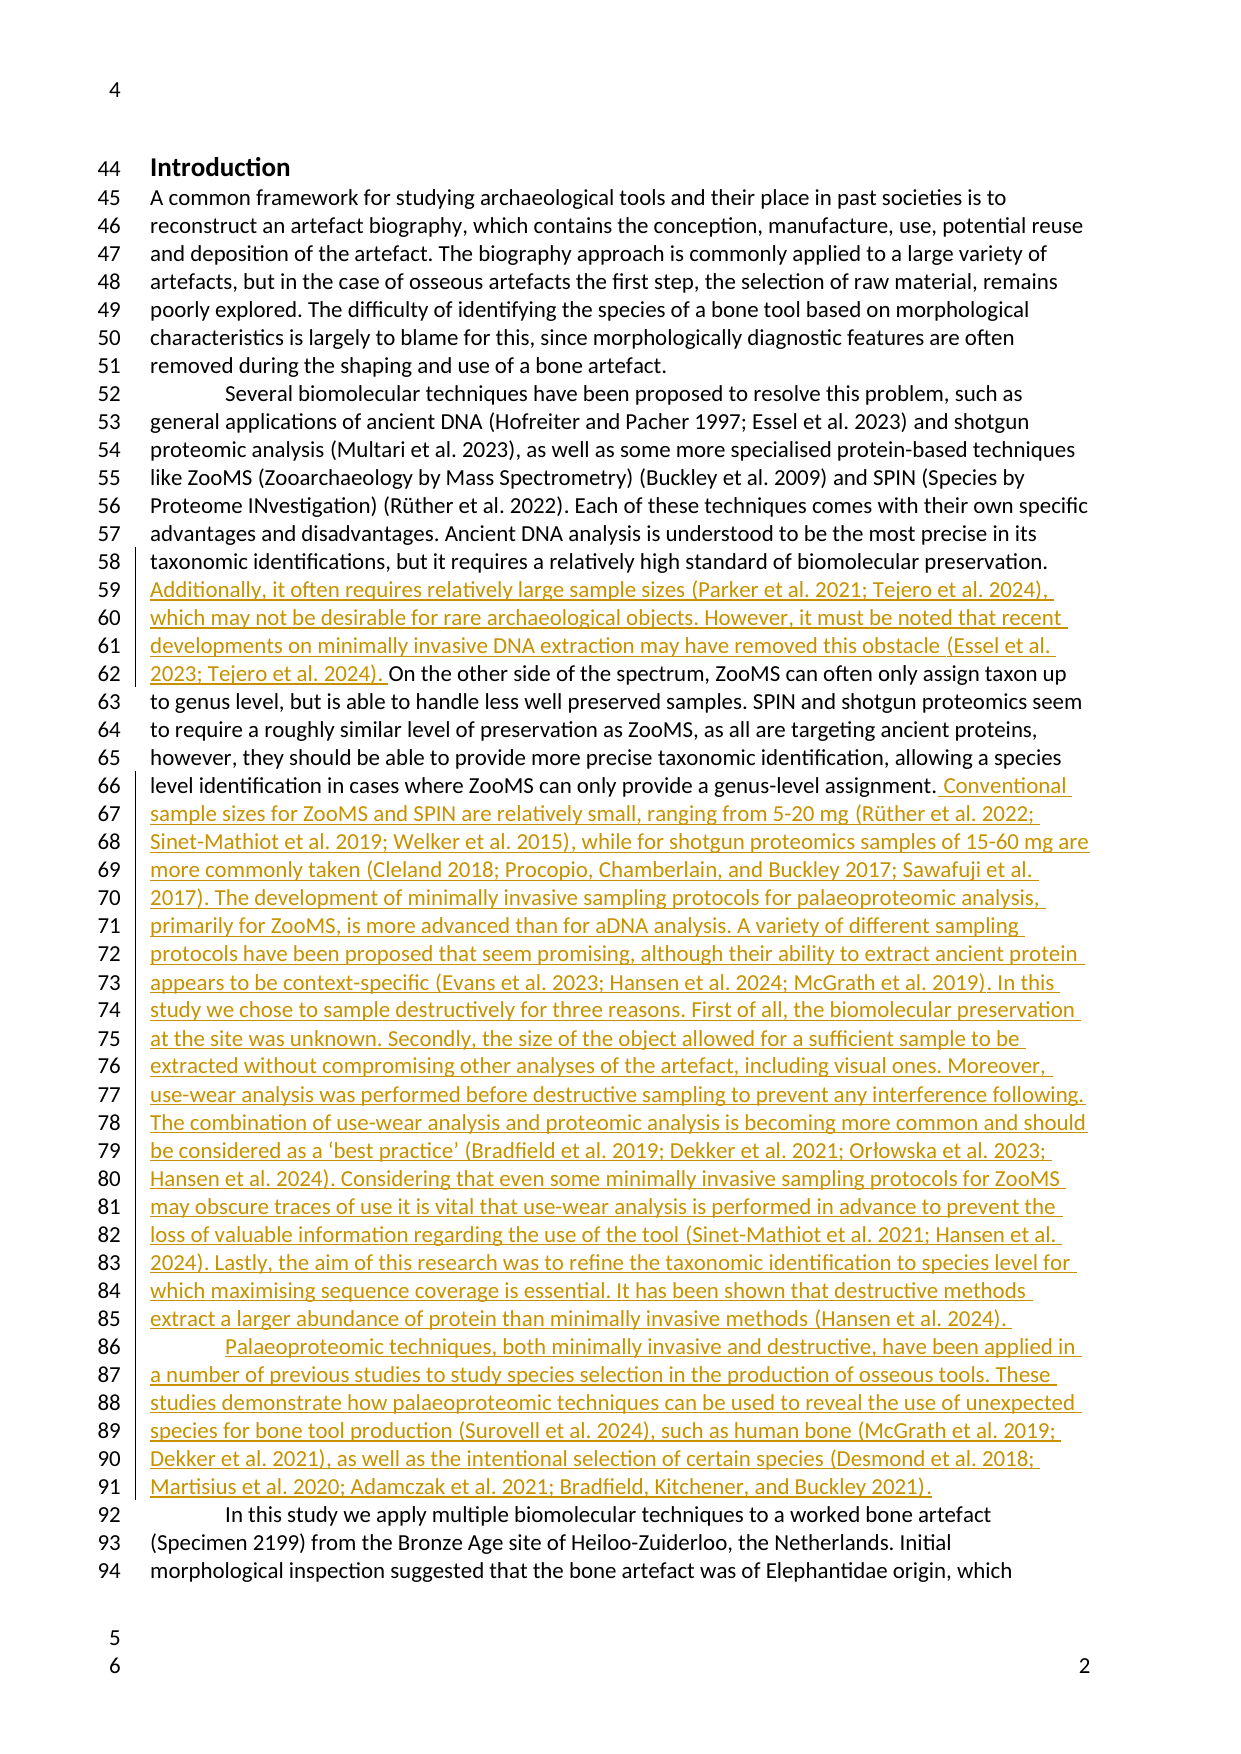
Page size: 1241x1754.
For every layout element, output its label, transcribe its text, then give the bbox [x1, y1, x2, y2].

text Several biomolecular techniques have been proposed to resolve this problem, such as general applications of ancient DNA (Hofreiter and Pacher 1997; Essel et al. 2023) and shotgun proteomic analysis (Multari et al. 2023), as well as some more specialised protein-based techniques like ZooMS (Zooarchaeology by Mass Spectrometry) (Buckley et al. 2009) and SPIN (Species by Proteome INvestigation) (Rüther et al. 2022). Each of these techniques comes with their own specific advantages and disadvantages. Ancient DNA analysis is understood to be the most precise in its taxonomic identifications, but it requires a relatively high standard of biomolecular preservation. On the other side of the spectrum, ZooMS can often only assign taxon up to genus level, but is able to handle less well preserved samples. SPIN and shotgun proteomics seem to require a roughly similar level of preservation as ZooMS, as all are targeting ancient proteins, however, they should be able to provide more precise taxonomic identification, allowing a species level identification in cases where ZooMS can only provide a genus-level assignment. [150, 853, 1090, 1332]
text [150, 1500, 1090, 1584]
subtitle Introduction [150, 150, 1090, 183]
text A common framework for studying archaeological tools and their place in past societies is to reconstruct an artefact biography, which contains the conception, manufacture, use, potential reuse and deposition of the artefact. The biography approach is commonly applied to a large variety of artefacts, but in the case of osseous artefacts the first step, the selection of raw material, remains poorly explored. The difficulty of identifying the species of a bone tool based on morphological characteristics is largely to blame for this, since morphologically diagnostic features are often removed during the shaping and use of a bone artefact. [150, 183, 1090, 379]
text Several biomolecular techniques have been proposed to resolve this problem, such as general applications of ancient DNA (Hofreiter and Pacher 1997; Essel et al. 2023) and shotgun proteomic analysis (Multari et al. 2023), as well as some more specialised protein-based techniques like ZooMS (Zooarchaeology by Mass Spectrometry) (Buckley et al. 2009) and SPIN (Species by Proteome INvestigation) (Rüther et al. 2022). Each of these techniques comes with their own specific advantages and disadvantages. Ancient DNA analysis is understood to be the most precise in its taxonomic identifications, but it requires a relatively high standard of biomolecular preservation. On the other side of the spectrum, ZooMS can often only assign taxon up to genus level, but is able to handle less well preserved samples. SPIN and shotgun proteomics seem to require a roughly similar level of preservation as ZooMS, as all are targeting ancient proteins, however, they should be able to provide more precise taxonomic identification, allowing a species level identification in cases where ZooMS can only provide a genus-level assignment. [150, 379, 1090, 852]
